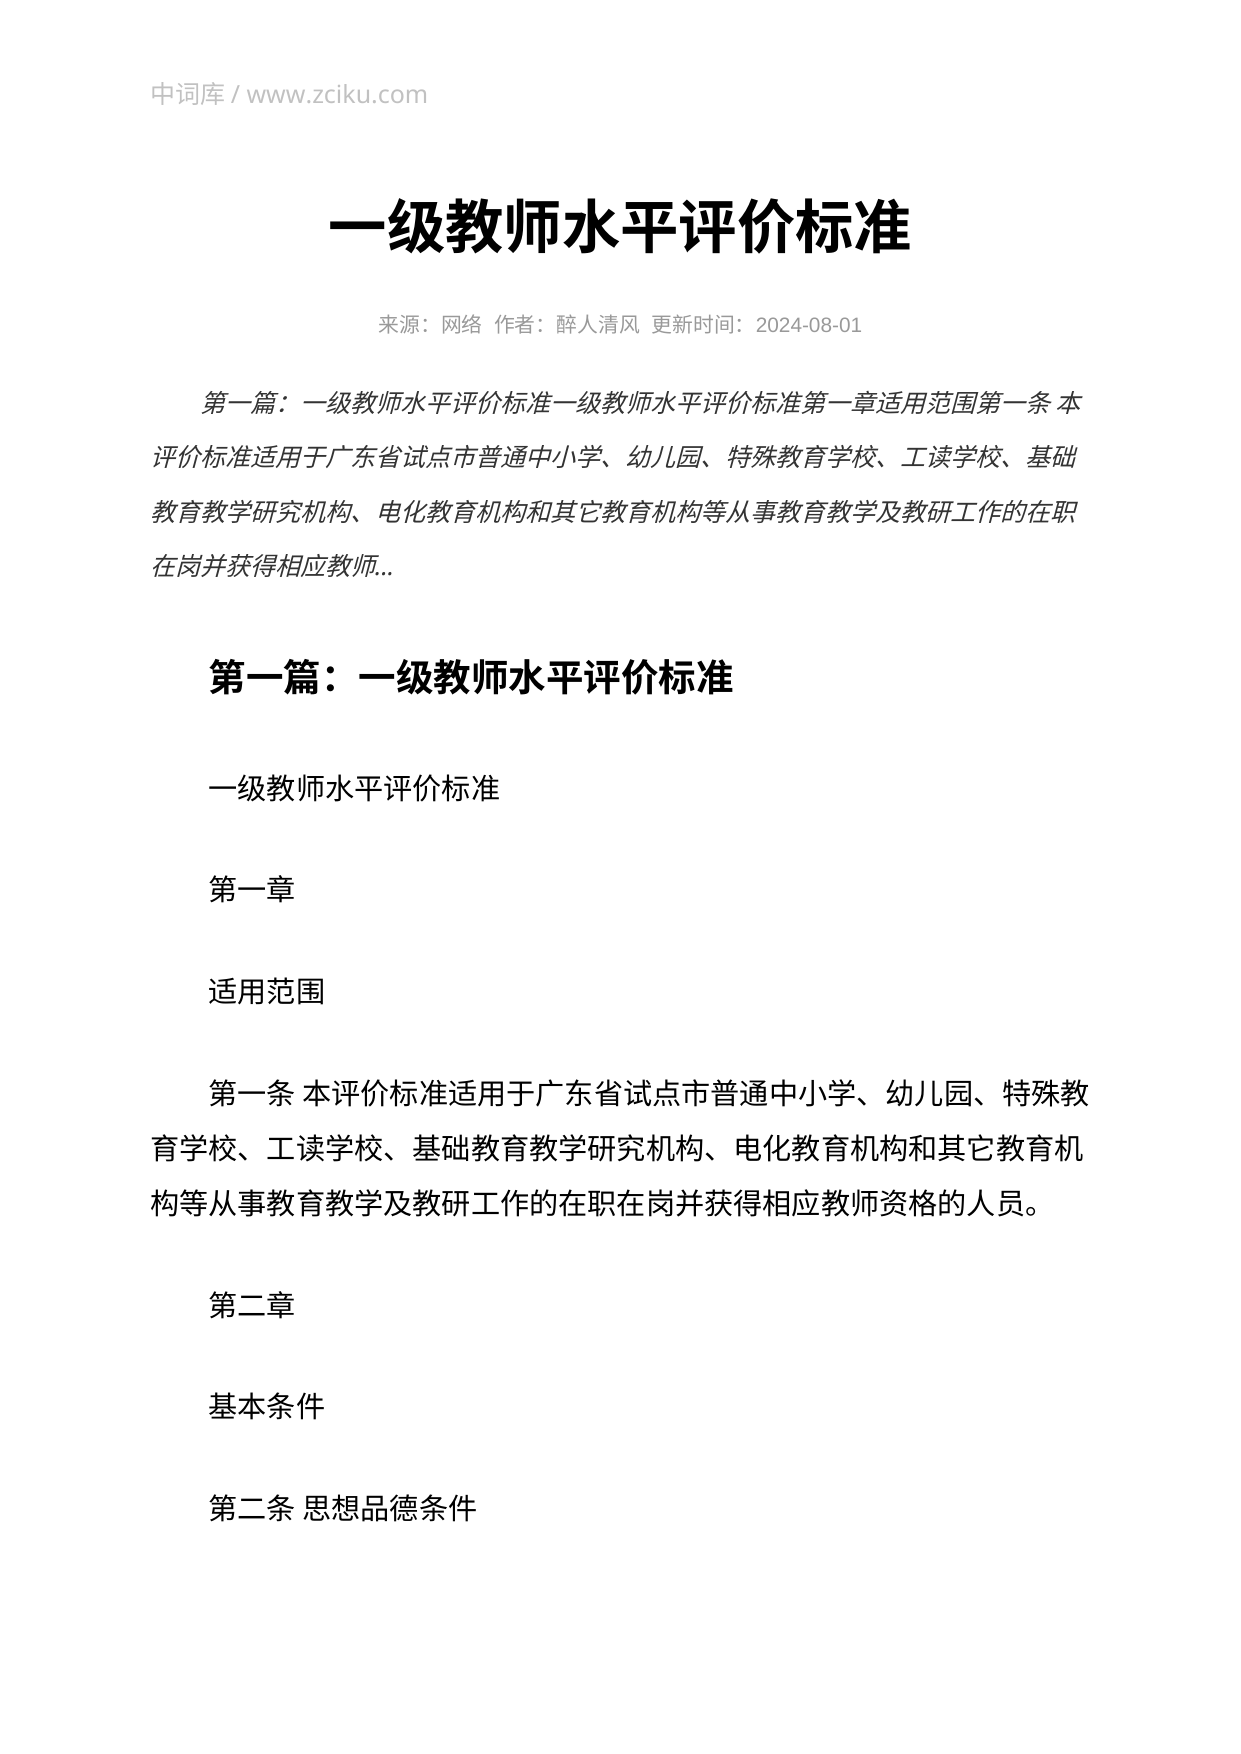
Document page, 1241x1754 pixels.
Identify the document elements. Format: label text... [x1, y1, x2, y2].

text 来源：网络 作者：醉人清风 更新时间：2024-08-01 [150, 313, 1090, 337]
text 第二章 [150, 1282, 1090, 1324]
text 第二条 思想品德条件 [150, 1486, 1090, 1528]
text 第一篇：一级教师水平评价标准 [150, 648, 1090, 702]
text 一级教师水平评价标准 [150, 765, 1090, 807]
text 第一篇：一级教师水平评价标准一级教师水平评价标准第一章适用范围第一条 本评价标准适用于广东省试点市普通中小学、幼儿园、特殊教育学校、工读学校、基础教育教学研究机构、电化教育机构和其它教育机构等从事教育教学及教研工作的在职在岗并获得相应教师... [150, 383, 1090, 583]
text 适用范围 [150, 969, 1090, 1011]
subtitle 一级教师水平评价标准 [150, 181, 1090, 266]
text 第一条 本评价标准适用于广东省试点市普通中小学、幼儿园、特殊教育学校、工读学校、基础教育教学研究机构、电化教育机构和其它教育机构等从事教育教学及教研工作的在职在岗并获得相应教师资格的人员。 [150, 1071, 1090, 1223]
text 第一章 [150, 867, 1090, 909]
text 基本条件 [150, 1384, 1090, 1426]
